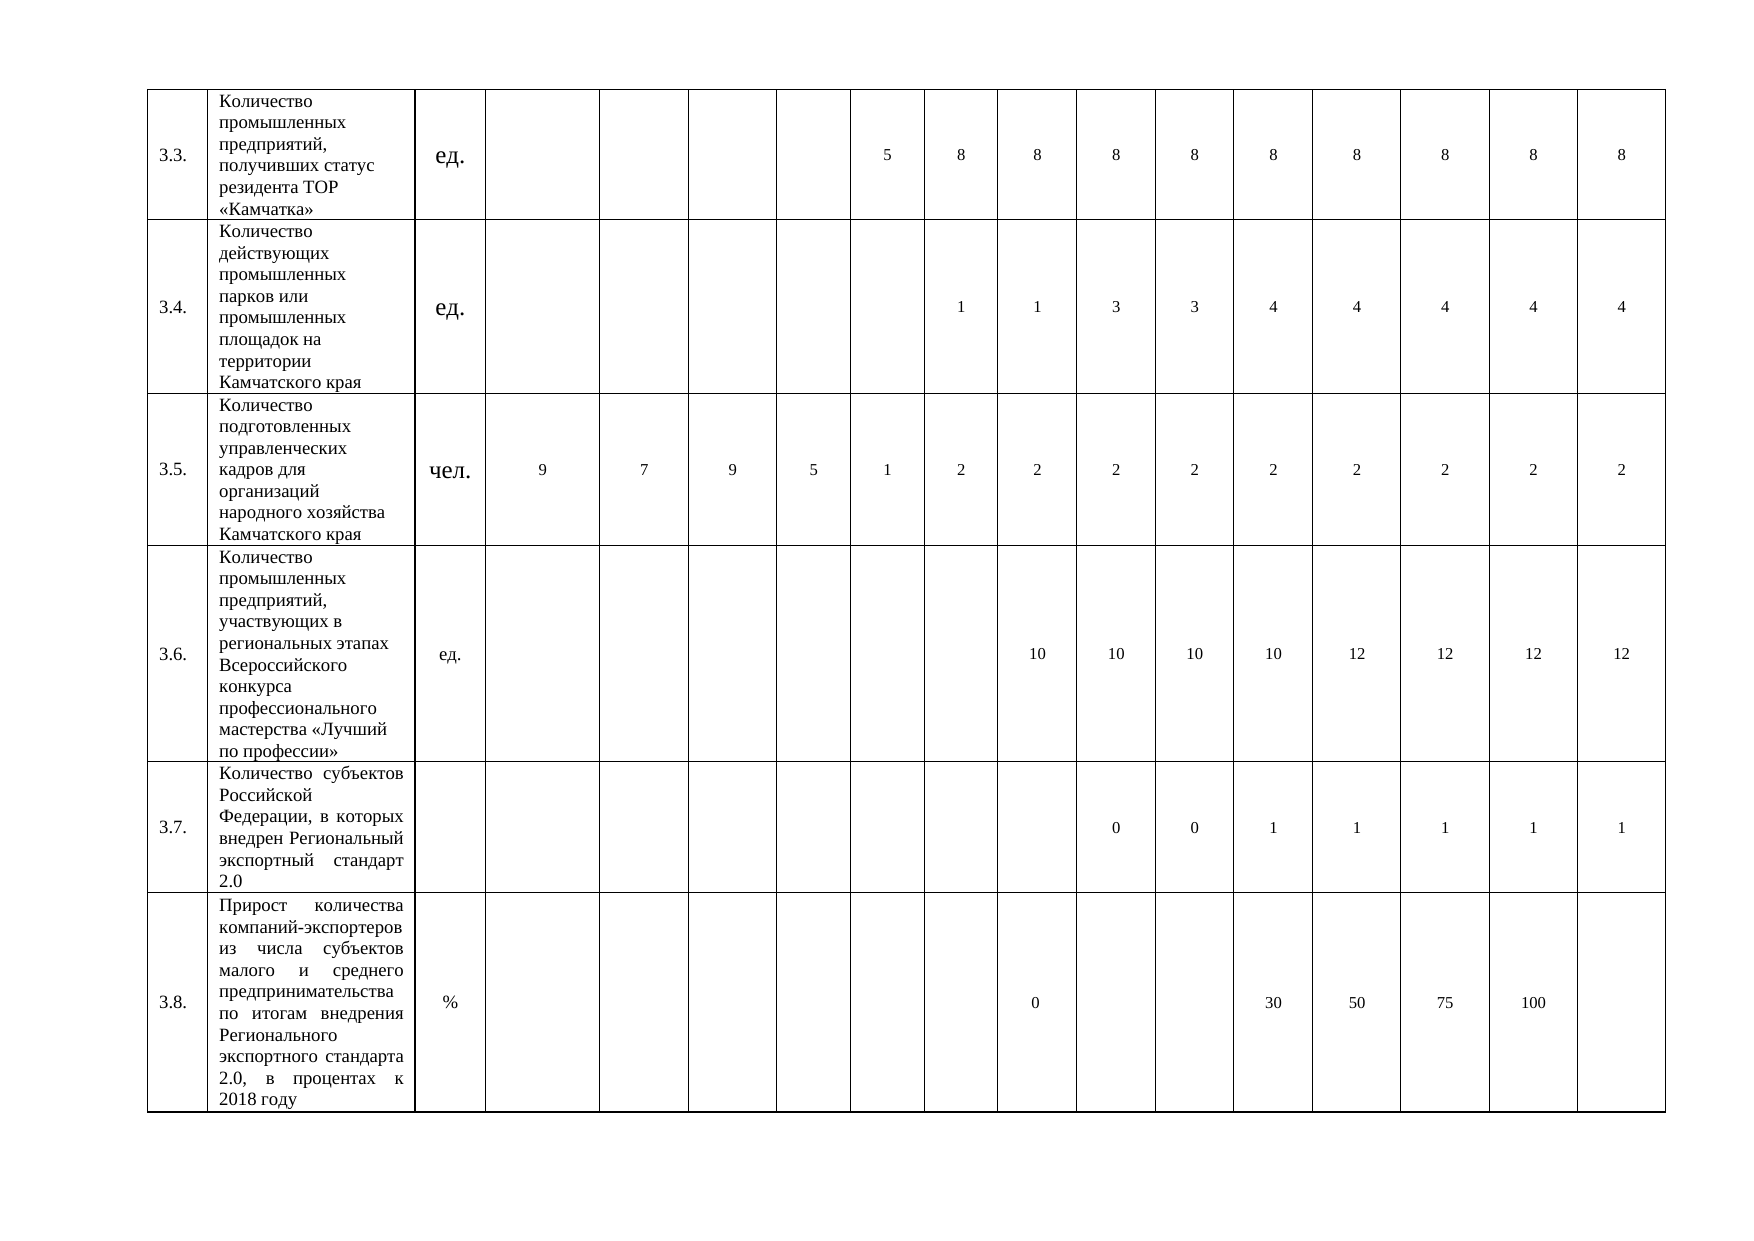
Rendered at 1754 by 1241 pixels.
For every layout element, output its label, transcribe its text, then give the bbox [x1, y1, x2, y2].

table_cell Количество подготовленных управленческих кадров для организаций народного хозяйства Камчатского края [208, 394, 414, 544]
table_cell 3.5. [148, 394, 207, 544]
table_cell [851, 220, 924, 393]
table_cell [1156, 893, 1233, 1111]
table_cell 12 [1313, 546, 1400, 761]
table_cell [486, 546, 599, 761]
table_cell [777, 90, 850, 219]
table_cell 1 [1313, 762, 1400, 892]
table_cell 8 [1313, 90, 1400, 219]
table_cell 1 [1578, 762, 1665, 892]
table_cell 8 [1077, 90, 1155, 219]
table_cell 4 [1313, 220, 1400, 393]
table_cell Количество субъектов Российской Федерации, в которых внедрен Региональный экспортный стандарт 2.0 [208, 762, 414, 892]
table_cell [998, 762, 1076, 892]
table_cell 3 [1077, 220, 1155, 393]
table_cell 2 [925, 394, 997, 544]
table_cell [689, 762, 776, 892]
table_cell 2 [1077, 394, 1155, 544]
table_cell Прирост количества компаний-экспортеров из числа субъектов малого и среднего предпринимательства по итогам внедрения Регионального экспортного стандарта 2.0, в процентах к 2018 году [208, 893, 414, 1111]
table_cell 12 [1401, 546, 1489, 761]
table_cell 1 [1401, 762, 1489, 892]
table_cell 1 [1490, 762, 1577, 892]
table_cell 12 [1578, 546, 1665, 761]
table_cell [925, 893, 997, 1111]
table_cell 5 [851, 90, 924, 219]
table_cell [600, 90, 688, 219]
table_cell [851, 762, 924, 892]
table_cell [600, 546, 688, 761]
table_cell [600, 220, 688, 393]
table_cell [925, 762, 997, 892]
table_cell 3.8. [148, 893, 207, 1111]
table_cell 30 [1234, 893, 1312, 1111]
table_cell [777, 546, 850, 761]
table_cell 10 [998, 546, 1076, 761]
table_cell 1 [851, 394, 924, 544]
table_cell 3.3. [148, 90, 207, 219]
table_cell 0 [1156, 762, 1233, 892]
table_cell [777, 762, 850, 892]
table_cell 3 [1156, 220, 1233, 393]
table_cell [689, 546, 776, 761]
table_cell 4 [1401, 220, 1489, 393]
table_cell [777, 893, 850, 1111]
table_cell 7 [600, 394, 688, 544]
table_cell 1 [925, 220, 997, 393]
table_cell [486, 762, 599, 892]
table_cell 4 [1578, 220, 1665, 393]
table_cell 10 [1156, 546, 1233, 761]
table_cell 2 [1156, 394, 1233, 544]
table_cell 8 [1578, 90, 1665, 219]
table_cell 8 [1156, 90, 1233, 219]
table_cell [1578, 893, 1665, 1111]
table_cell 0 [998, 893, 1076, 1111]
table_cell ед. [416, 90, 485, 219]
table_cell 2 [998, 394, 1076, 544]
table_cell [689, 220, 776, 393]
table_cell 8 [1234, 90, 1312, 219]
table_cell [925, 546, 997, 761]
table_cell 12 [1490, 546, 1577, 761]
table_cell 8 [1490, 90, 1577, 219]
table_cell 10 [1077, 546, 1155, 761]
table_cell 3.6. [148, 546, 207, 761]
table_cell 0 [1077, 762, 1155, 892]
table_cell 5 [777, 394, 850, 544]
table_cell % [416, 893, 485, 1111]
table_cell [777, 220, 850, 393]
table_cell 100 [1490, 893, 1577, 1111]
table_cell [600, 893, 688, 1111]
table_cell ед. [416, 220, 485, 393]
table_cell [689, 90, 776, 219]
table_cell 4 [1234, 220, 1312, 393]
table_cell 50 [1313, 893, 1400, 1111]
table_cell [416, 762, 485, 892]
table_cell 3.7. [148, 762, 207, 892]
table_cell [486, 893, 599, 1111]
table_cell 1 [1234, 762, 1312, 892]
table_cell 8 [998, 90, 1076, 219]
table_cell 2 [1578, 394, 1665, 544]
table_cell [851, 546, 924, 761]
table_cell [600, 762, 688, 892]
table_cell 8 [1401, 90, 1489, 219]
table_cell 2 [1234, 394, 1312, 544]
table_cell 2 [1313, 394, 1400, 544]
table_cell 8 [925, 90, 997, 219]
table_cell [1077, 893, 1155, 1111]
table_cell 2 [1401, 394, 1489, 544]
table_cell 9 [486, 394, 599, 544]
table_cell [689, 893, 776, 1111]
table_cell [486, 90, 599, 219]
table_cell чел. [416, 394, 485, 544]
table_cell Количество промышленных предприятий, участвующих в региональных этапах Всероссийского конкурса профессионального мастерства «Лучший по профессии» [208, 546, 414, 761]
table_cell 10 [1234, 546, 1312, 761]
table_cell ед. [416, 546, 485, 761]
table_cell 75 [1401, 893, 1489, 1111]
table_cell Количество промышленных предприятий, получивших статус резидента ТОР «Камчатка» [208, 90, 414, 219]
table_cell Количество действующих промышленных парков или промышленных площадок на территории Камчатского края [208, 220, 414, 393]
table_cell 9 [689, 394, 776, 544]
table_cell 3.4. [148, 220, 207, 393]
table_cell 2 [1490, 394, 1577, 544]
table_cell [486, 220, 599, 393]
table_cell 1 [998, 220, 1076, 393]
table_cell [851, 893, 924, 1111]
table_cell 4 [1490, 220, 1577, 393]
